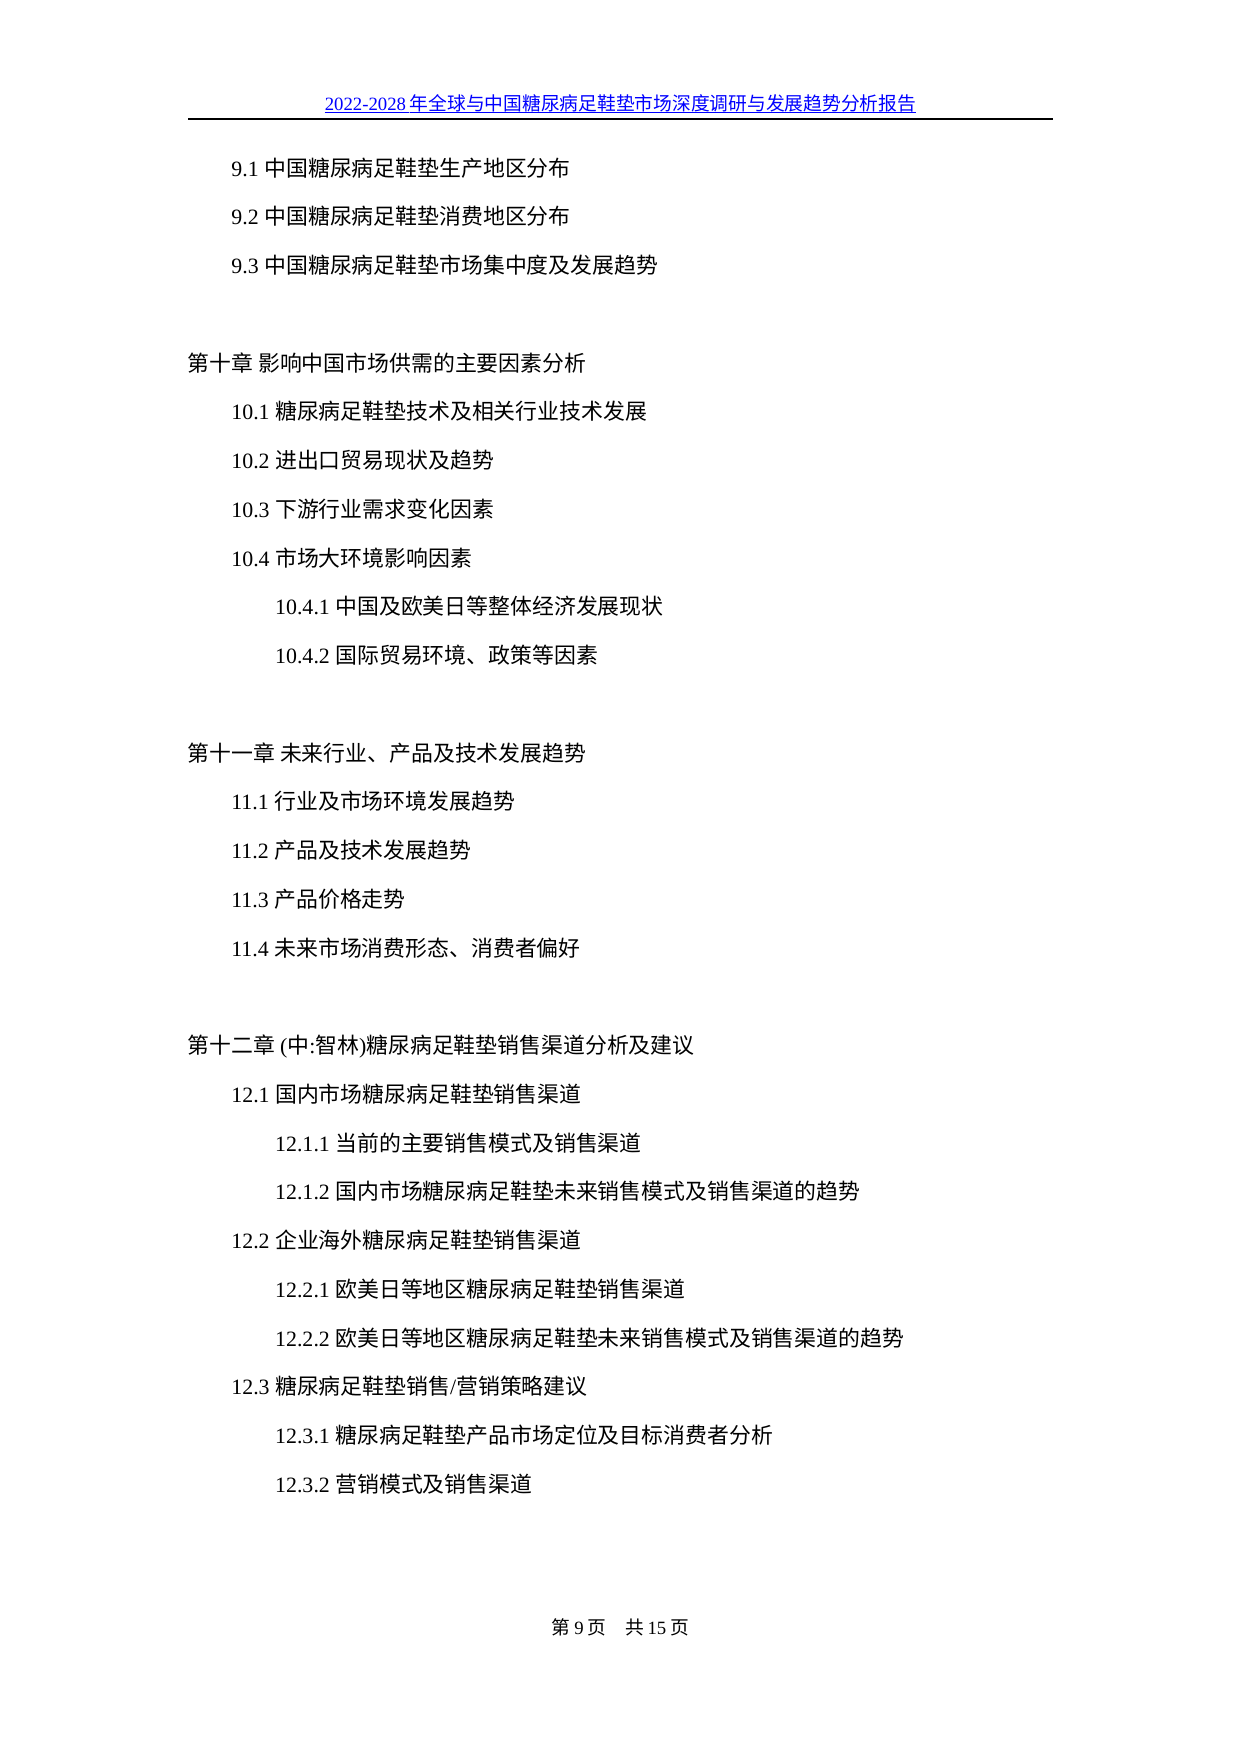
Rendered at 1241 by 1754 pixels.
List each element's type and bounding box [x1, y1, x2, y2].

text [187, 150, 1053, 1499]
